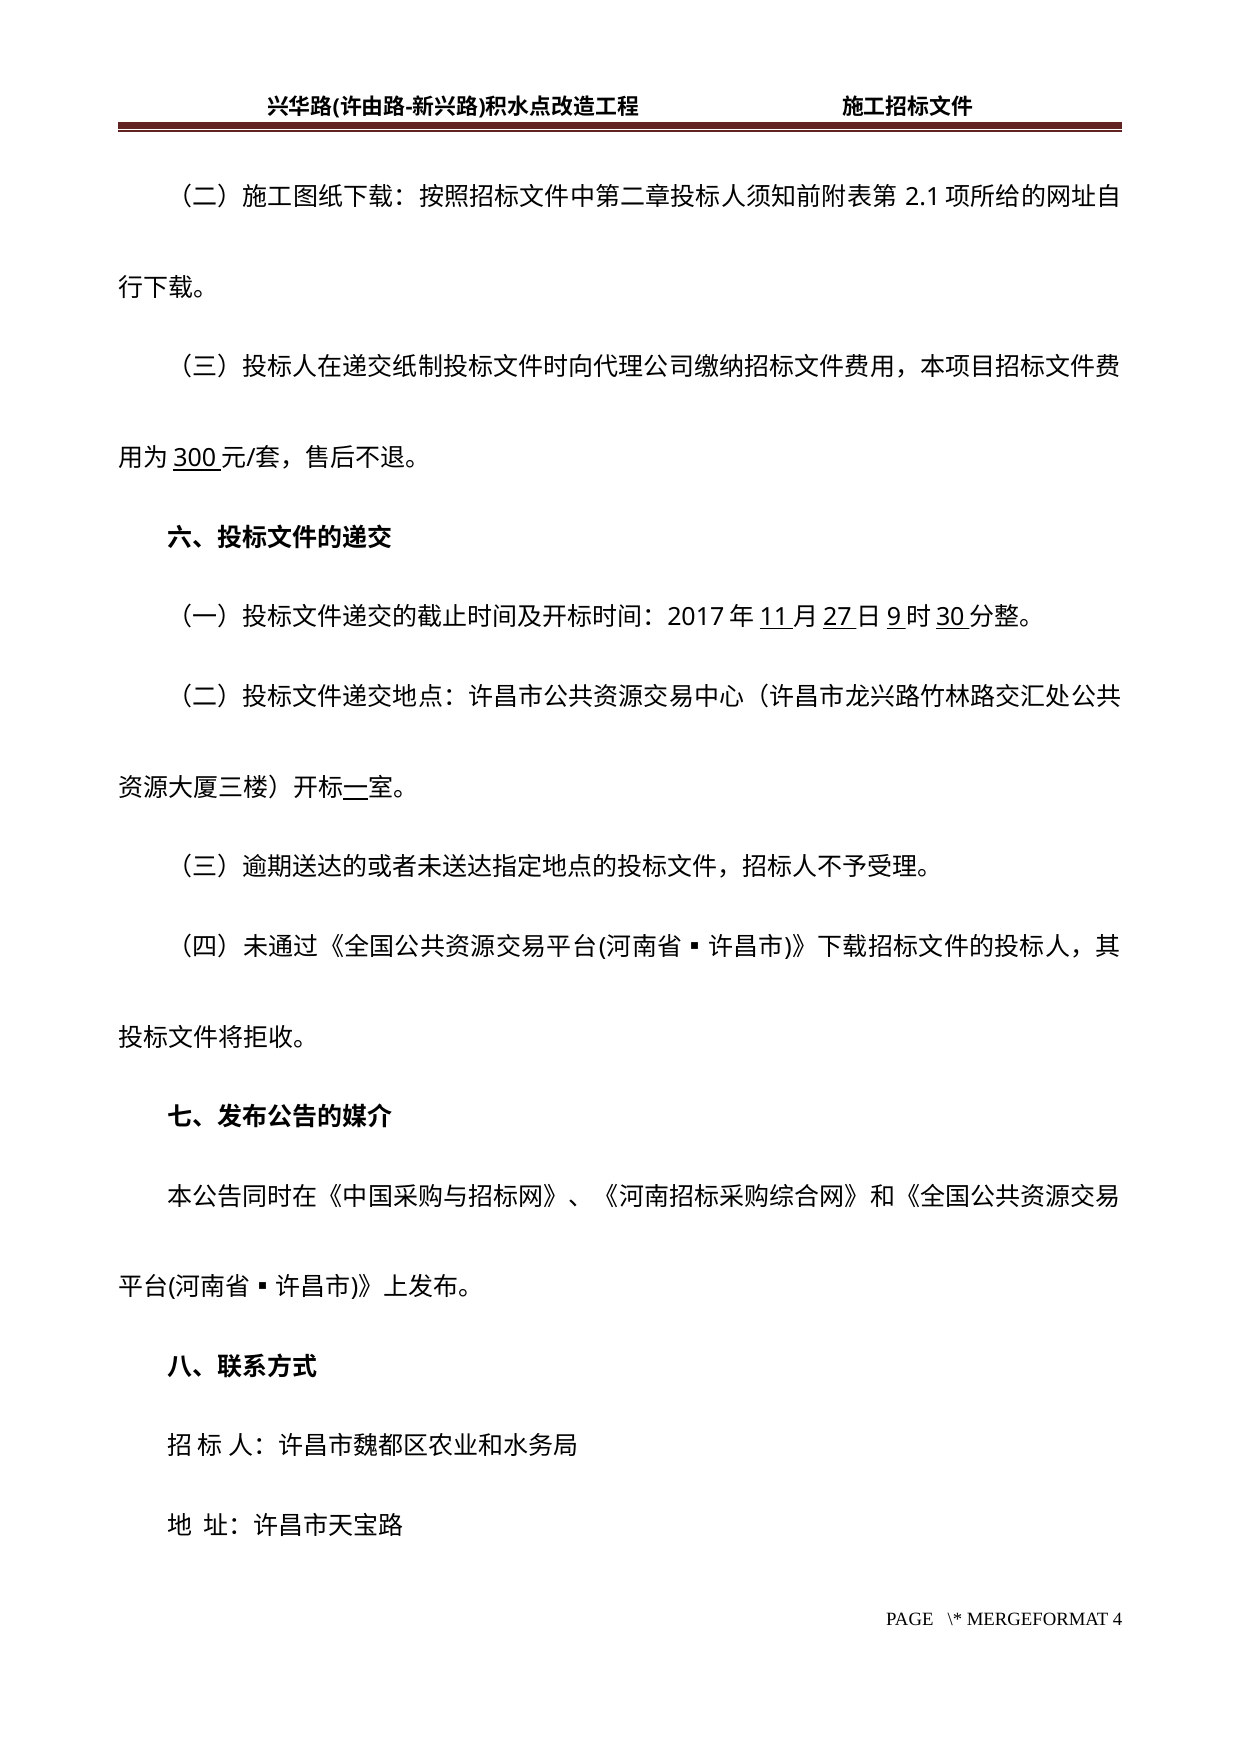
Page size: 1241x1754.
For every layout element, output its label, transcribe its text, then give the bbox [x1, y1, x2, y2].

text （三）投标人在递交纸制投标文件时向代理公司缴纳招标文件费用，本项目招标文件费用为300元/套，售后不退。 [118, 332, 1122, 488]
text （三）逾期送达的或者未送达指定地点的投标文件，招标人不予受理。 [118, 832, 1122, 897]
text 地 址：许昌市天宝路 [118, 1491, 1122, 1556]
text （二）施工图纸下载：按照招标文件中第二章投标人须知前附表第2.1项所给的网址自行下载。 [118, 162, 1122, 318]
text （四）未通过《全国公共资源交易平台(河南省▪许昌市)》下载招标文件的投标人，其投标文件将拒收。 [118, 912, 1122, 1068]
text （二）投标文件递交地点：许昌市公共资源交易中心（许昌市龙兴路竹林路交汇处公共资源大厦三楼）开标一室。 [118, 662, 1122, 818]
text 七、发布公告的媒介 [118, 1082, 1122, 1147]
text 八、联系方式 [118, 1332, 1122, 1397]
text （一）投标文件递交的截止时间及开标时间：2017年11月27日9时30分整。 [118, 582, 1122, 647]
text 招 标 人：许昌市魏都区农业和水务局 [118, 1411, 1122, 1476]
text 六、投标文件的递交 [118, 503, 1122, 568]
text 本公告同时在《中国采购与招标网》、《河南招标采购综合网》和《全国公共资源交易平台(河南省▪许昌市)》上发布。 [118, 1162, 1122, 1317]
